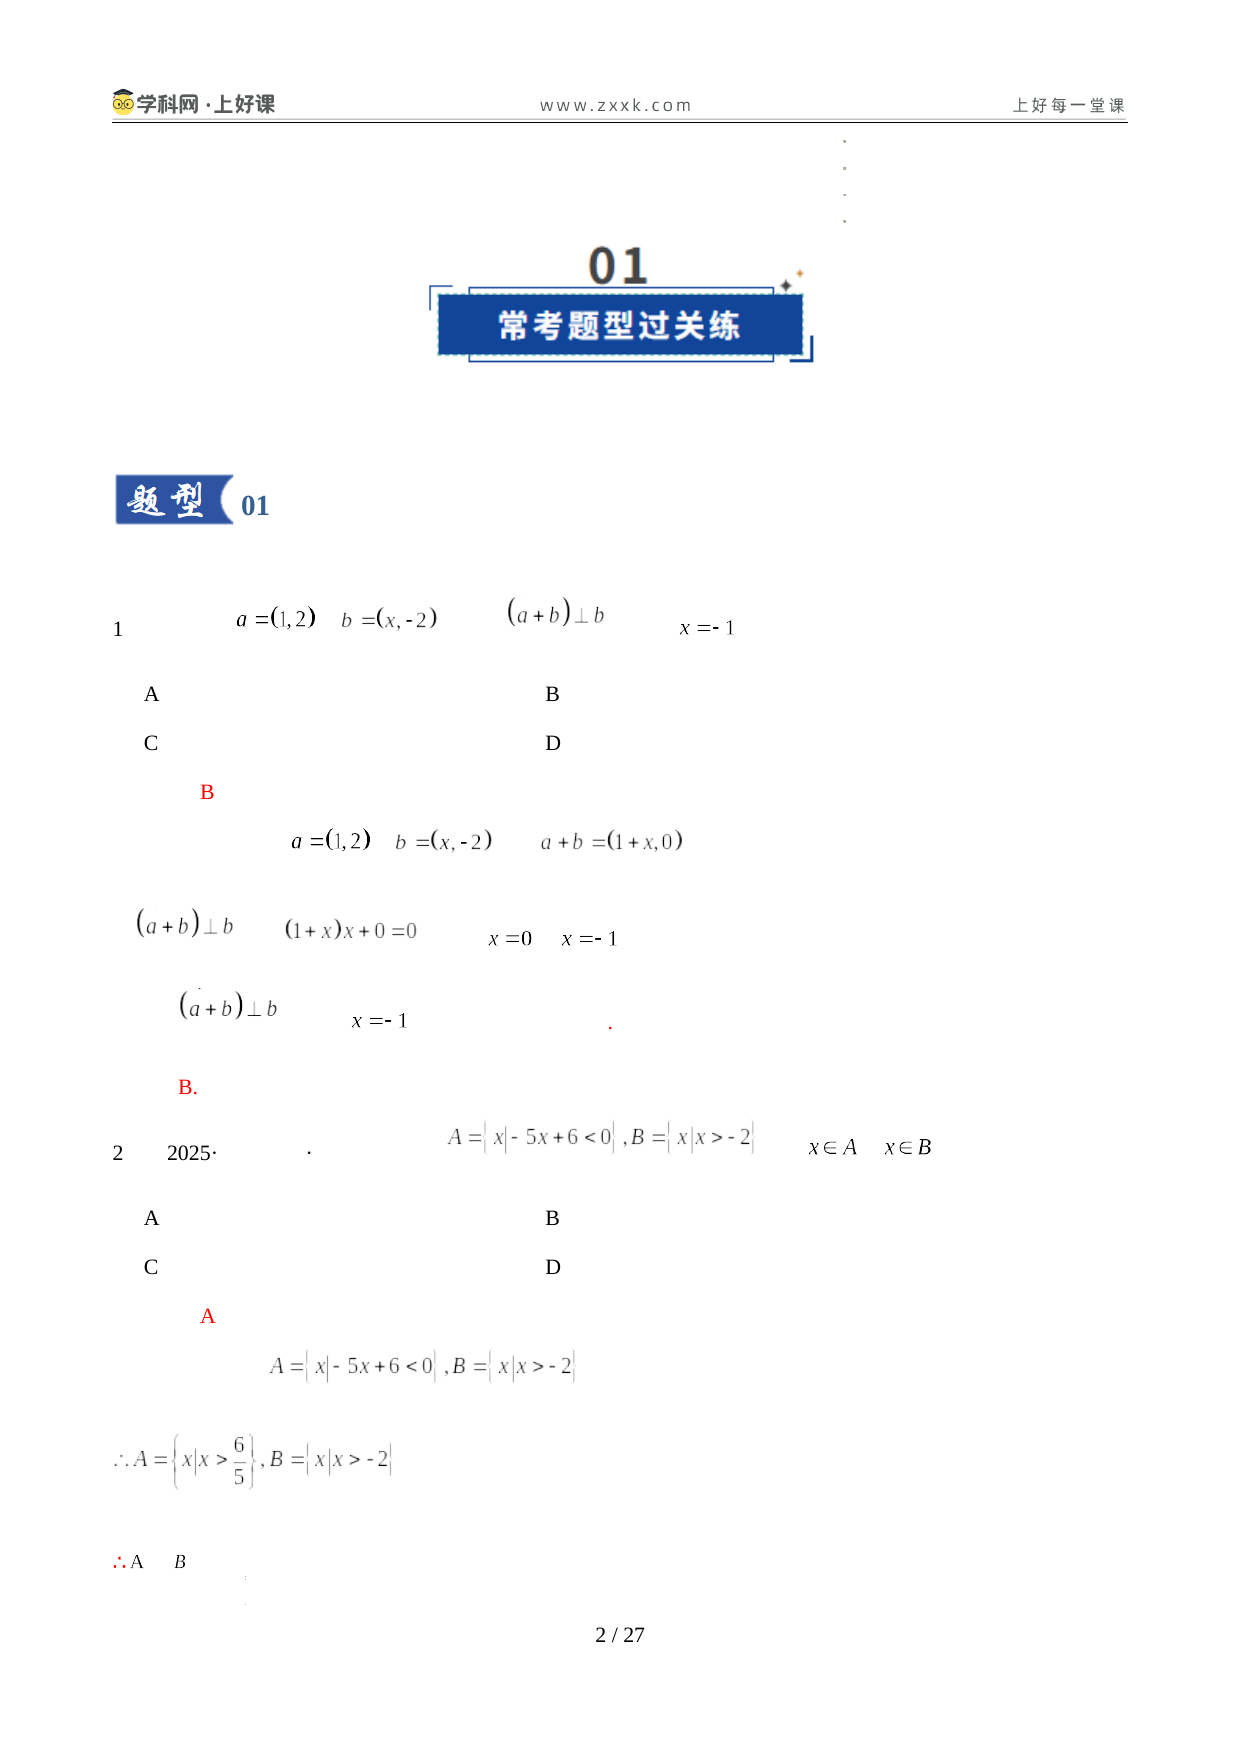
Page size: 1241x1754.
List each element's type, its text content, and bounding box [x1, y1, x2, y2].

text ∴是的真子集， [112, 1545, 1128, 1578]
text 【详解】因为向量，，则， [112, 824, 1128, 890]
text 1．已知向量，，则“”是“”的（ ） [112, 595, 1128, 661]
picture [417, 240, 823, 372]
picture [112, 471, 234, 527]
text 【答案】B [112, 775, 1128, 808]
text A．充分不必要条件 B．必要不充分条件 [143, 1201, 1128, 1234]
text C．充要条件 D．既不充分也不必要条件 [143, 1250, 1128, 1283]
text 【详解】∵集合， [112, 1348, 1128, 1414]
text 若，则，解得或， [112, 906, 1128, 972]
text A．充分不必要条件 B．必要不充分条件 [143, 677, 1128, 710]
text 2．（2025·广东茂名·二模）设集合，则是的（ ） [112, 1119, 1128, 1185]
text 故选：B. [112, 1070, 1128, 1103]
subtitle 01充分必要条件的判断 [112, 471, 1128, 537]
text 【答案】A [112, 1299, 1128, 1332]
text C．充要条件 D．既不充分也不必要条件 [143, 726, 1128, 759]
text ， [112, 1430, 1128, 1529]
picture [112, 88, 1128, 120]
text 所以“”是“”的必要不充分条件. [112, 988, 1128, 1054]
